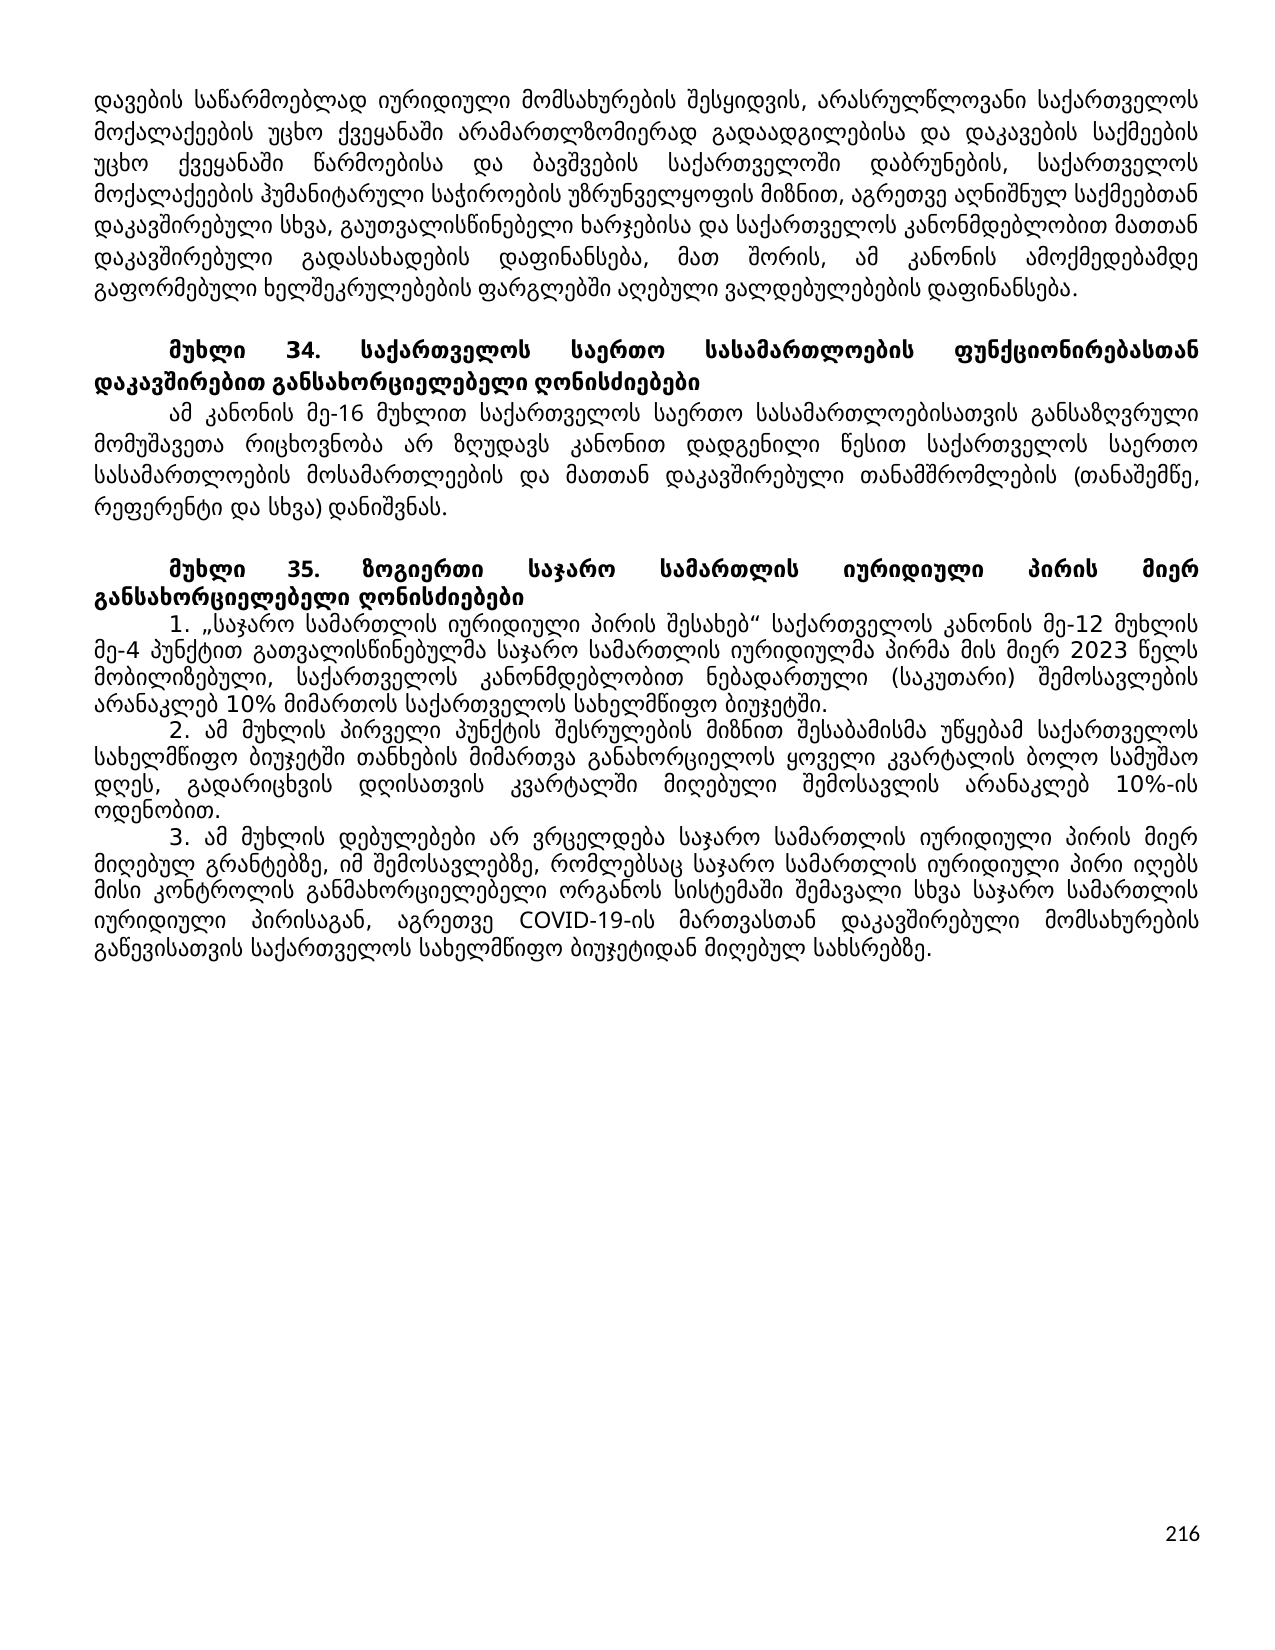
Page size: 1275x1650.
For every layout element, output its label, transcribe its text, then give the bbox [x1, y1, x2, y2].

text 1. „საჯარო სამართლის იურიდიული პირის შესახებ“ საქართველოს კანონის მე-12 მუხლის მე-4 პუნქტით გათვალისწინებულმა საჯარო სამართლის იურიდიულმა პირმა მის მიერ 2023 წელს მობილიზებული, საქართველოს კანონმდებლობით ნებადართული (საკუთარი) შემოსავლების არანაკლებ 10% მიმართოს საქართველოს სახელმწიფო ბიუჯეტში. [94, 611, 1200, 718]
text მუხლი 34. საქართველოს საერთო სასამართლოების ფუნქციონირებასთან დაკავშირებით განსახორციელებელი ღონისძიებები [94, 334, 1200, 397]
text 3. ამ მუხლის დებულებები არ ვრცელდება საჯარო სამართლის იურიდიული პირის მიერ მიღებულ გრანტებზე, იმ შემოსავლებზე, რომლებსაც საჯარო სამართლის იურიდიული პირი იღებს მისი კონტროლის განმახორციელებელი ორგანოს სისტემაში შემავალი სხვა საჯარო სამართლის იურიდიული პირისაგან, აგრეთვე COVID-19-ის მართვასთან დაკავშირებული მომსახურების გაწევისათვის საქართველოს სახელმწიფო ბიუჯეტიდან მიღებულ სახსრებზე. [94, 824, 1200, 962]
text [94, 84, 1200, 303]
text მუხლი 35. ზოგიერთი საჯარო სამართლის იურიდიული პირის მიერ განსახორციელებელი ღონისძიებები [94, 553, 1200, 611]
text ამ კანონის მე-16 მუხლით საქართველოს საერთო სასამართლოებისათვის განსაზღვრული მომუშავეთა რიცხოვნობა არ ზღუდავს კანონით დადგენილი წესით საქართველოს საერთო სასამართლოების მოსამართლეების და მათთან დაკავშირებული თანამშრომლების (თანაშემწე, რეფერენტი და სხვა) დანიშვნას. [94, 397, 1200, 522]
text 2. ამ მუხლის პირველი პუნქტის შესრულების მიზნით შესაბამისმა უწყებამ საქართველოს სახელმწიფო ბიუჯეტში თანხების მიმართვა განახორციელოს ყოველი კვარტალის ბოლო სამუშაო დღეს, გადარიცხვის დღისათვის კვარტალში მიღებული შემოსავლის არანაკლებ 10%-ის ოდენობით. [94, 718, 1200, 824]
